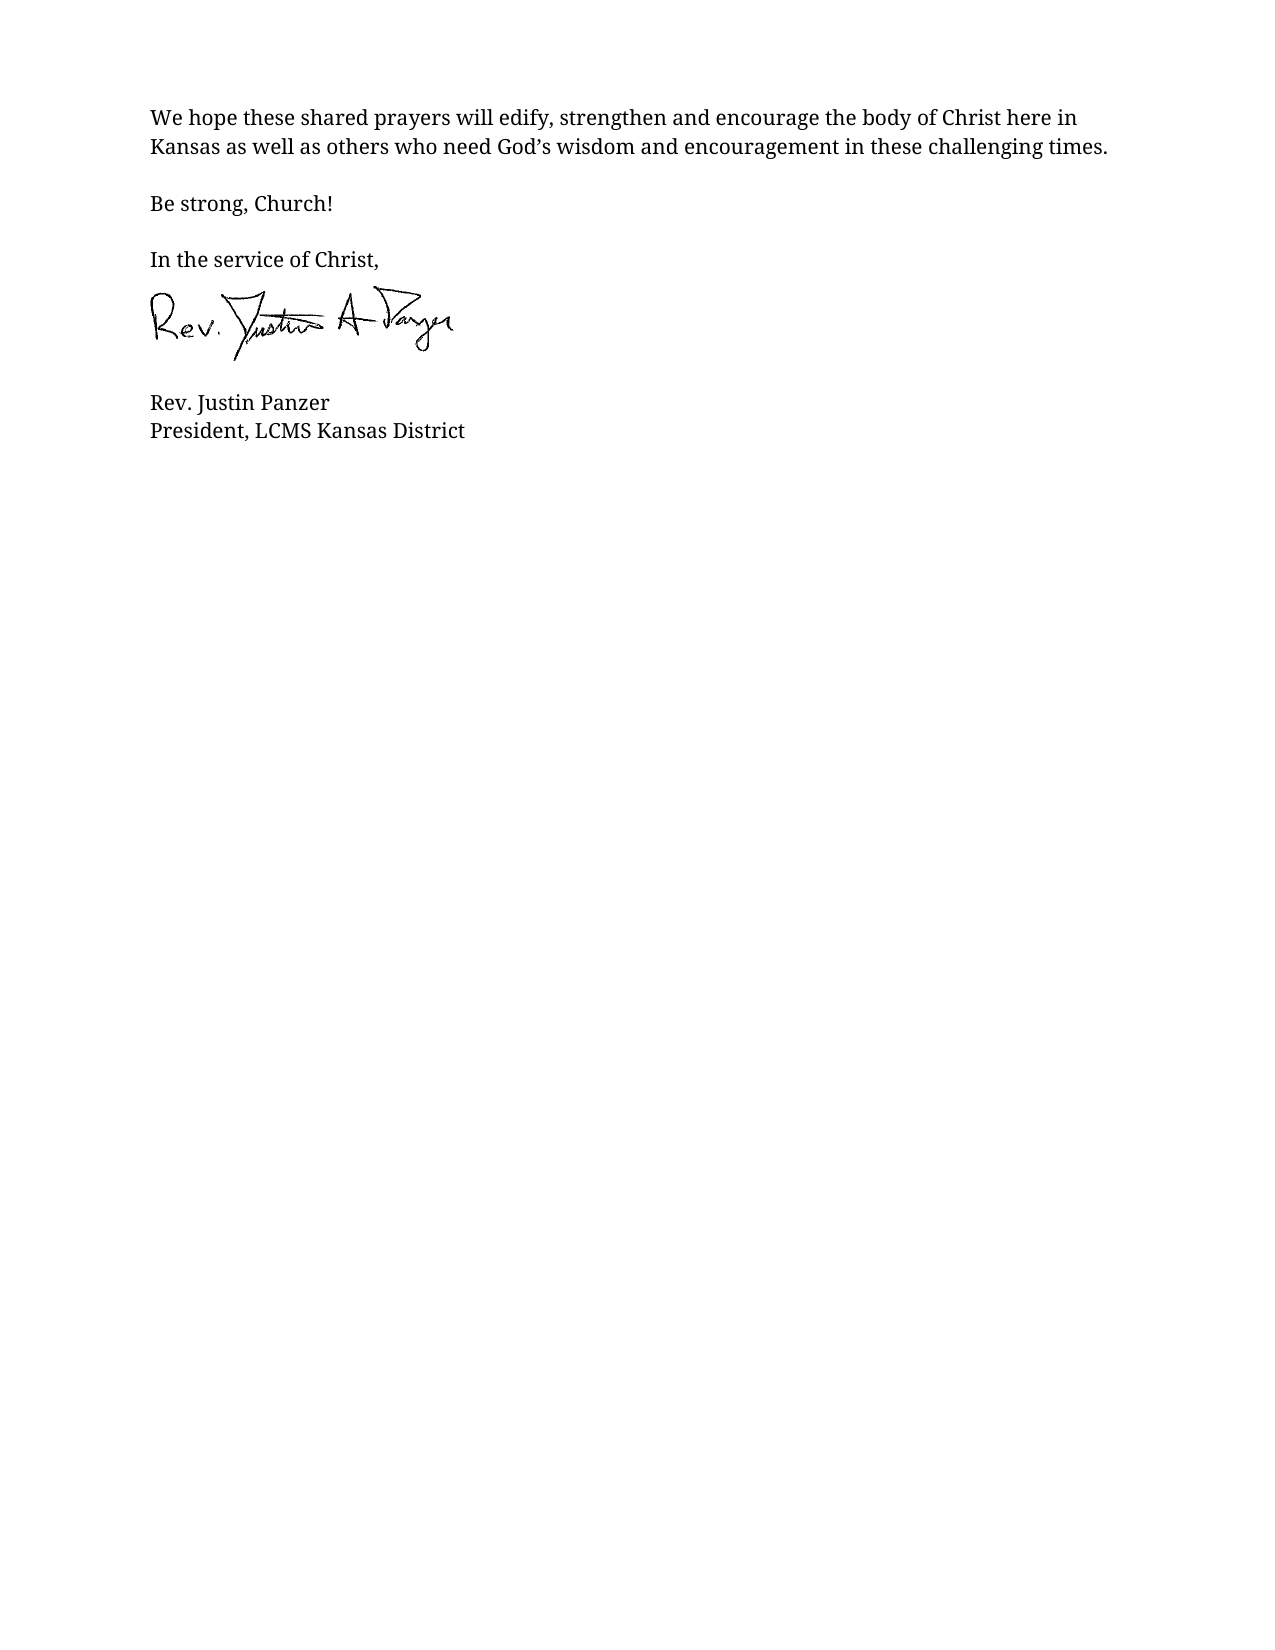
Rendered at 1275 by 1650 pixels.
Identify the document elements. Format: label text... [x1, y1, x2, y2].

text President, LCMS Kansas District [150, 416, 1125, 445]
text Rev. Justin Panzer [150, 388, 1125, 416]
picture [140, 286, 461, 361]
text Be strong, Church! [150, 189, 1125, 217]
text We hope these shared prayers will edify, strengthen and encourage the body of Christ here in Kansas as well as others who need God’s wisdom and encouragement in these challenging times. [150, 103, 1125, 160]
text In the service of Christ, [150, 246, 1125, 274]
